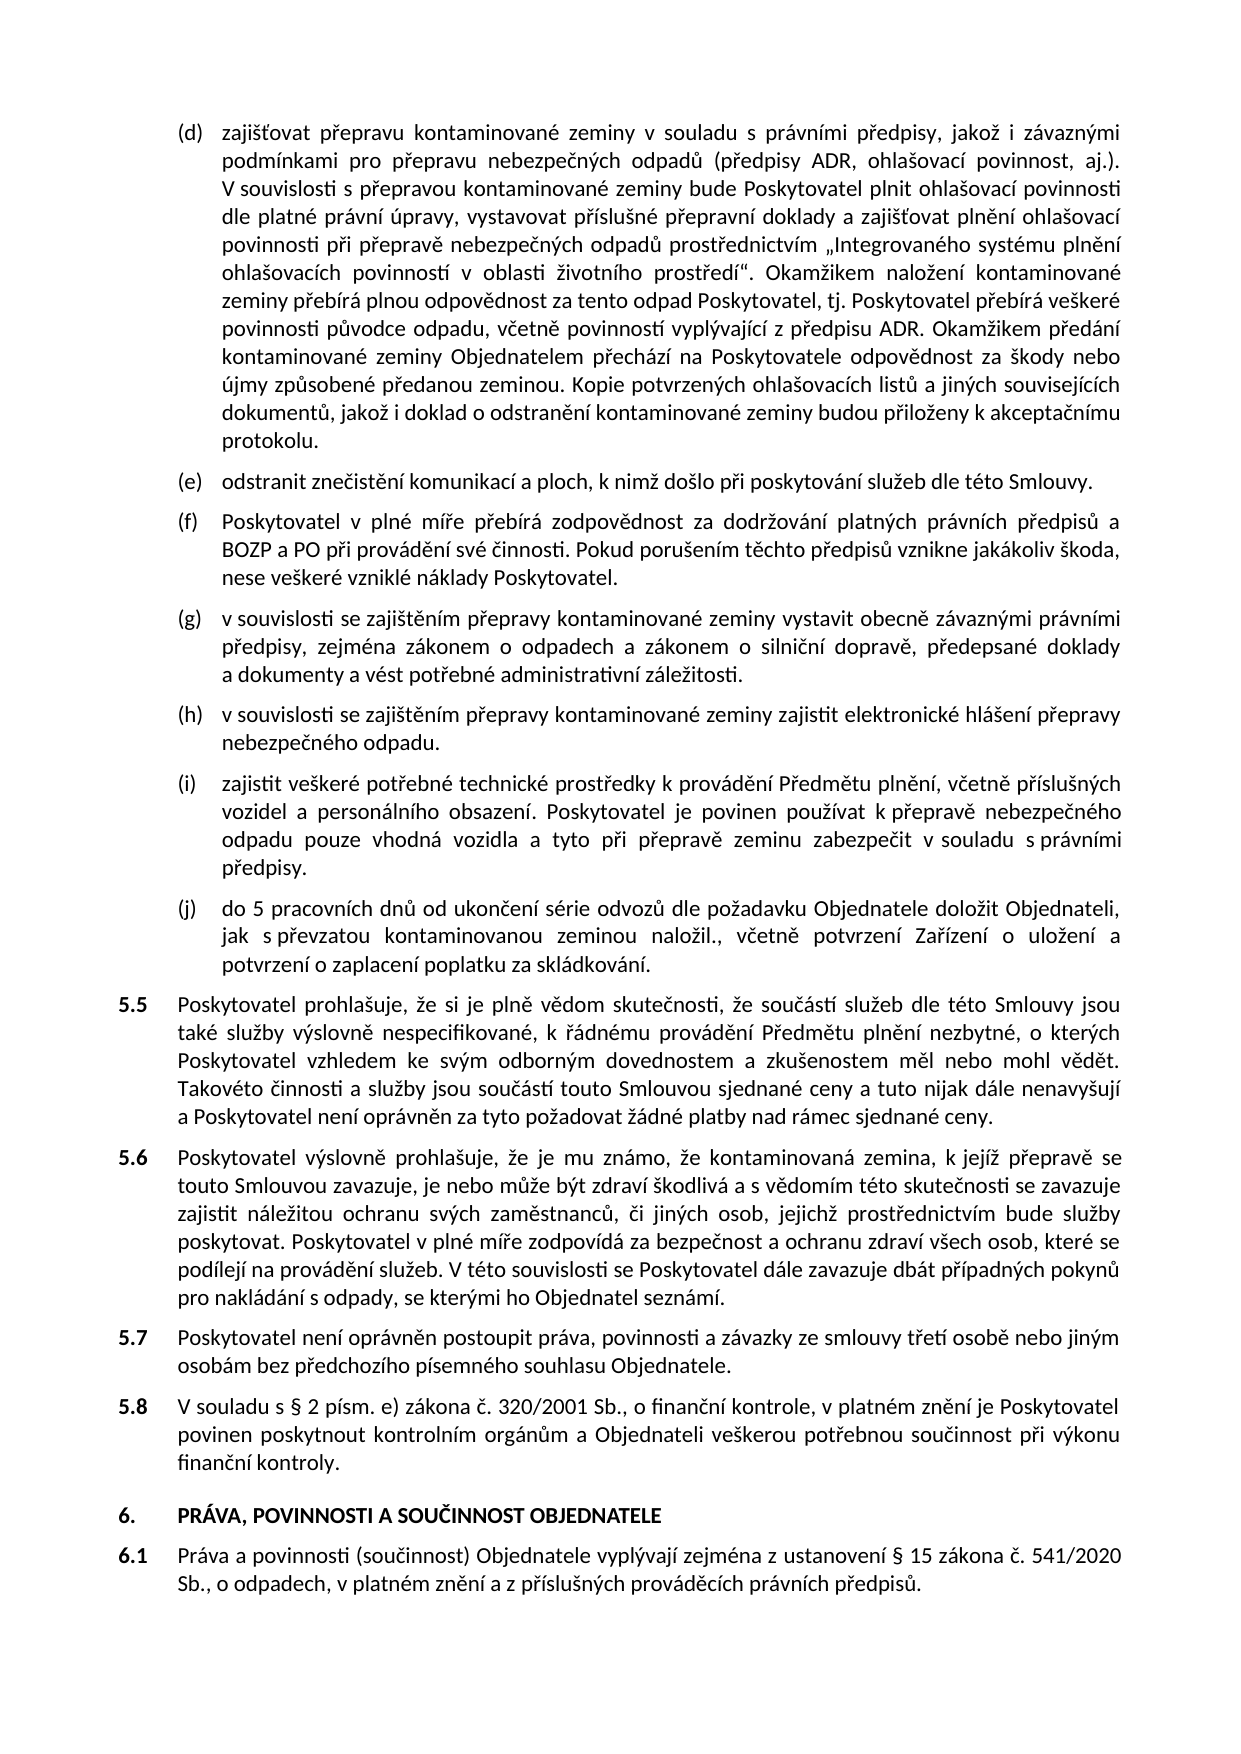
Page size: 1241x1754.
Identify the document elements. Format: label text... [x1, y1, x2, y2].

text odstranit znečistění komunikací a ploch, k nimž došlo při poskytování služeb dle této Smlouvy. [177, 467, 1122, 495]
text do 5 pracovních dnů od ukončení série odvozů dle požadavku Objednatele doložit Objednateli, jak s převzatou kontaminovanou zeminou naložil., včetně potvrzení Zařízení o uložení a potvrzení o zaplacení poplatku za skládkování. [177, 894, 1122, 978]
text Poskytovatel prohlašuje, že si je plně vědom skutečnosti, že součástí služeb dle této Smlouvy jsou také služby výslovně nespecifikované, k řádnému provádění Předmětu plnění nezbytné, o kterých Poskytovatel vzhledem ke svým odborným dovednostem a zkušenostem měl nebo mohl vědět. Takovéto činnosti a služby jsou součástí touto Smlouvou sjednané ceny a tuto nijak dále nenavyšují a Poskytovatel není oprávněn za tyto požadovat žádné platby nad rámec sjednané ceny. [118, 990, 1122, 1130]
text zajistit veškeré potřebné technické prostředky k provádění Předmětu plnění, včetně příslušných vozidel a personálního obsazení. Poskytovatel je povinen používat k přepravě nebezpečného odpadu pouze vhodná vozidla a tyto při přepravě zeminu zabezpečit v souladu s právními předpisy. [177, 769, 1122, 881]
text Poskytovatel v plné míře přebírá zodpovědnost za dodržování platných právních předpisů a BOZP a PO při provádění své činnosti. Pokud porušením těchto předpisů vznikne jakákoliv škoda, nese veškeré vzniklé náklady Poskytovatel. [177, 507, 1122, 591]
text v souvislosti se zajištěním přepravy kontaminované zeminy zajistit elektronické hlášení přepravy nebezpečného odpadu. [177, 701, 1122, 757]
text Poskytovatel výslovně prohlašuje, že je mu známo, že kontaminovaná zemina, k jejíž přepravě se touto Smlouvou zavazuje, je nebo může být zdraví škodlivá a s vědomím této skutečnosti se zavazuje zajistit náležitou ochranu svých zaměstnanců, či jiných osob, jejichž prostřednictvím bude služby poskytovat. Poskytovatel v plné míře zodpovídá za bezpečnost a ochranu zdraví všech osob, které se podílejí na provádění služeb. V této souvislosti se Poskytovatel dále zavazuje dbát případných pokynů pro nakládání s odpady, se kterými ho Objednatel seznámí. [118, 1143, 1122, 1311]
text Poskytovatel není oprávněn postoupit práva, povinnosti a závazky ze smlouvy třetí osobě nebo jiným osobám bez předchozího písemného souhlasu Objednatele. [118, 1323, 1122, 1379]
text V souladu s § 2 písm. e) zákona č. 320/2001 Sb., o finanční kontrole, v platném znění je Poskytovatel povinen poskytnout kontrolním orgánům a Objednateli veškerou potřebnou součinnost při výkonu finanční kontroly. [118, 1392, 1122, 1476]
subtitle Práva, povinnosti a součinnost objednatele [118, 1501, 1122, 1529]
text zajišťovat přepravu kontaminované zeminy v souladu s právními předpisy, jakož i závaznými podmínkami pro přepravu nebezpečných odpadů (předpisy ADR, ohlašovací povinnost, aj.). V souvislosti s přepravou kontaminované zeminy bude Poskytovatel plnit ohlašovací povinnosti dle platné právní úpravy, vystavovat příslušné přepravní doklady a zajišťovat plnění ohlašovací povinnosti při přepravě nebezpečných odpadů prostřednictvím „Integrovaného systému plnění ohlašovacích povinností v oblasti životního prostředí“. Okamžikem naložení kontaminované zeminy přebírá plnou odpovědnost za tento odpad Poskytovatel, tj. Poskytovatel přebírá veškeré povinnosti původce odpadu, včetně povinností vyplývající z předpisu ADR. Okamžikem předání kontaminované zeminy Objednatelem přechází na Poskytovatele odpovědnost za škody nebo újmy způsobené předanou zeminou. Kopie potvrzených ohlašovacích listů a jiných souvisejících dokumentů, jakož i doklad o odstranění kontaminované zeminy budou přiloženy k akceptačnímu protokolu. [177, 118, 1122, 454]
text Práva a povinnosti (součinnost) Objednatele vyplývají zejména z ustanovení § 15 zákona č. 541/2020 Sb., o odpadech, v platném znění a z příslušných prováděcích právních předpisů. [118, 1542, 1122, 1598]
text v souvislosti se zajištěním přepravy kontaminované zeminy vystavit obecně závaznými právními předpisy, zejména zákonem o odpadech a zákonem o silniční dopravě, předepsané doklady a dokumenty a vést potřebné administrativní záležitosti. [177, 604, 1122, 688]
